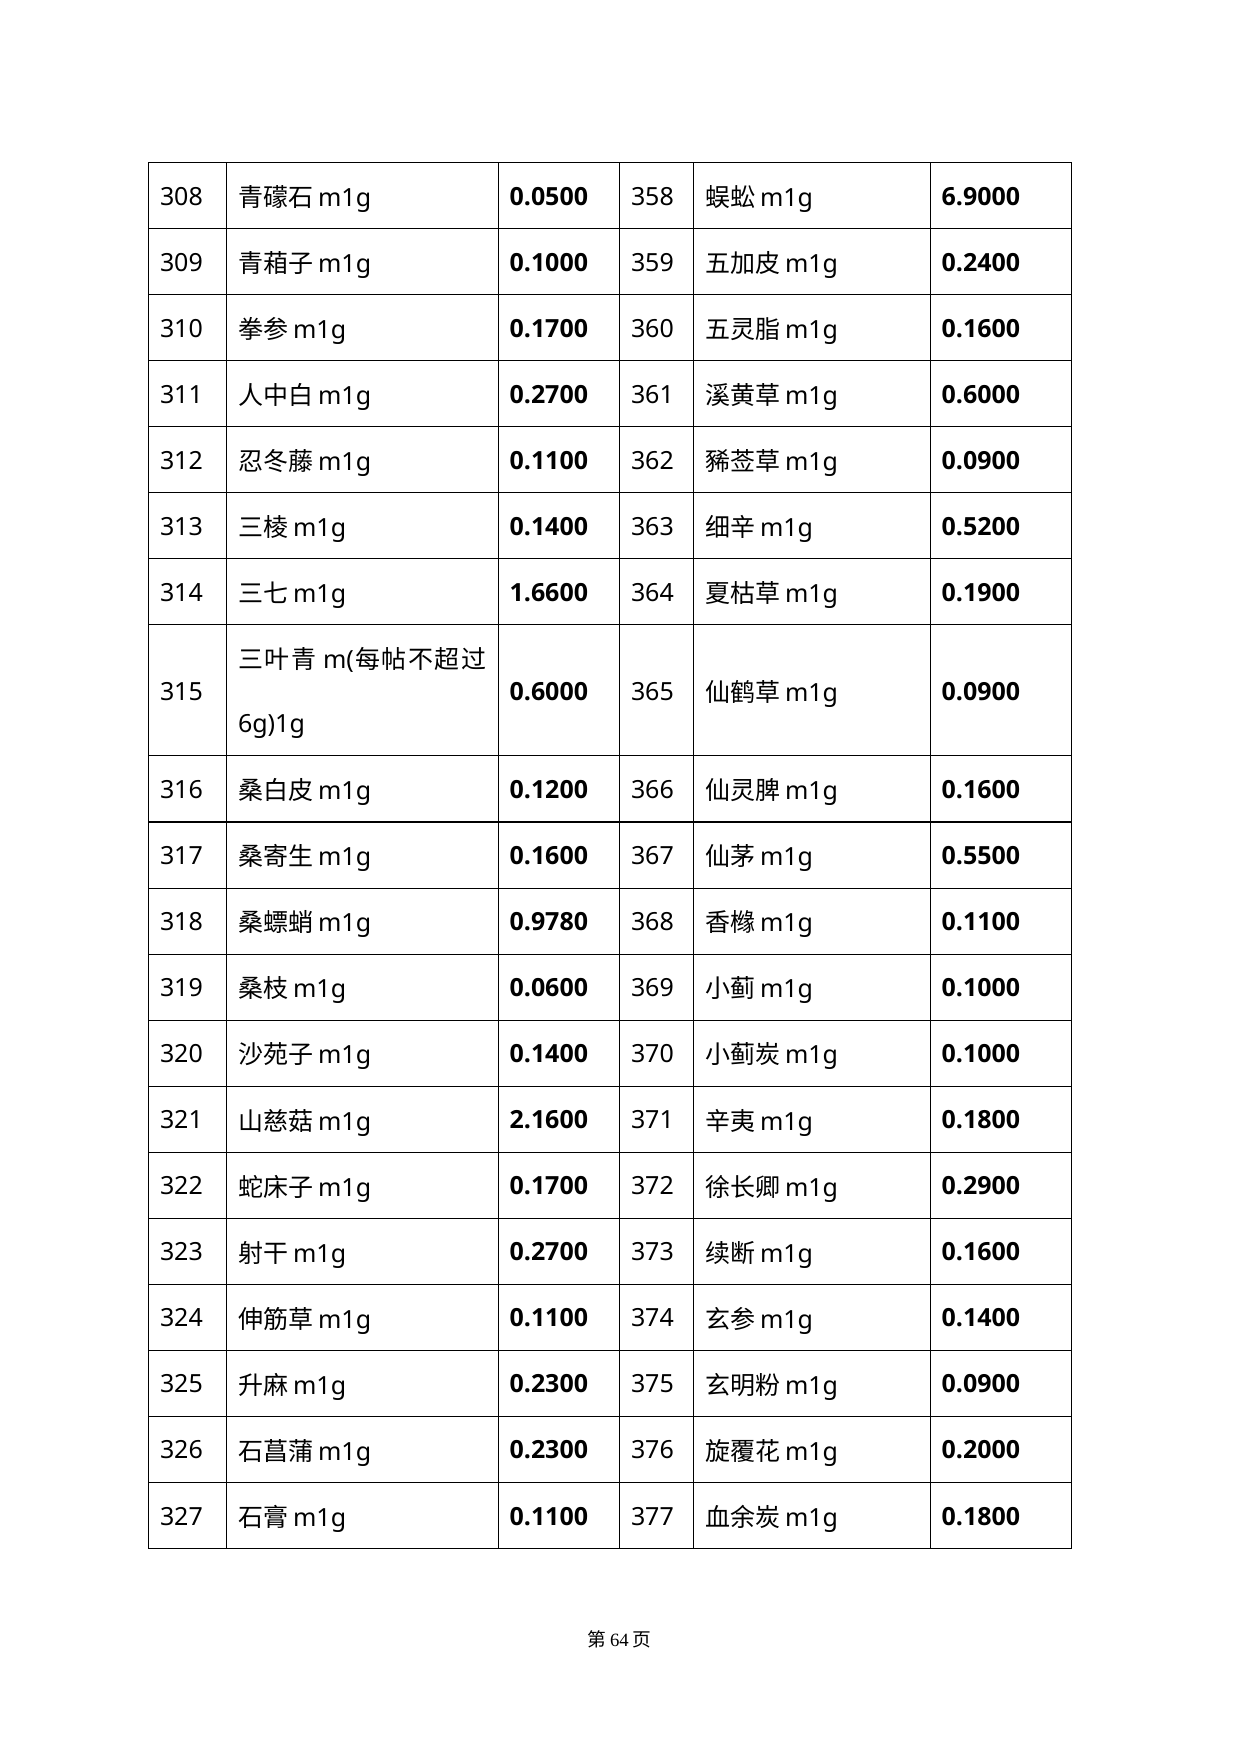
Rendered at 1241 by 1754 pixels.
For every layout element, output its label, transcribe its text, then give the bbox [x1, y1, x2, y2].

table_cell 365 [620, 625, 693, 755]
table_cell 仙灵脾m1g [694, 756, 930, 821]
table_cell 五灵脂m1g [694, 295, 930, 360]
table_cell 374 [620, 1285, 693, 1350]
table_cell 三叶青m(每帖不超过6g)1g [227, 625, 498, 755]
table_cell 溪黄草m1g [694, 361, 930, 426]
table_cell 0.1100 [931, 889, 1071, 953]
table_cell 夏枯草m1g [694, 559, 930, 624]
table_cell 三七m1g [227, 559, 498, 624]
table_cell 314 [149, 559, 226, 624]
table_cell 0.1700 [499, 295, 619, 360]
table_cell 仙茅m1g [694, 823, 930, 887]
table_cell 359 [620, 229, 693, 294]
table_cell 377 [620, 1483, 693, 1548]
table_cell 0.0500 [499, 163, 619, 228]
table_cell 0.2400 [931, 229, 1071, 294]
table_cell 青礞石m1g [227, 163, 498, 228]
table_cell 358 [620, 163, 693, 228]
table_cell 沙苑子m1g [227, 1021, 498, 1086]
table_cell 0.1200 [499, 756, 619, 821]
table_cell 0.0900 [931, 625, 1071, 755]
table_cell 升麻m1g [227, 1351, 498, 1416]
table_cell 317 [149, 823, 226, 887]
table_cell 0.1600 [931, 1219, 1071, 1284]
table_cell 青葙子m1g [227, 229, 498, 294]
table_cell 0.1800 [931, 1483, 1071, 1548]
table_cell 360 [620, 295, 693, 360]
table_cell 376 [620, 1417, 693, 1482]
table_cell 368 [620, 889, 693, 953]
table_cell 续断m1g [694, 1219, 930, 1284]
table_cell 小蓟炭m1g [694, 1021, 930, 1086]
table_cell 373 [620, 1219, 693, 1284]
table_cell 0.1100 [499, 1483, 619, 1548]
table_cell 324 [149, 1285, 226, 1350]
table_cell 豨莶草m1g [694, 427, 930, 492]
table_cell 367 [620, 823, 693, 887]
table_cell 细辛m1g [694, 493, 930, 558]
table_cell 0.1000 [931, 1021, 1071, 1086]
table_cell 316 [149, 756, 226, 821]
table_cell 362 [620, 427, 693, 492]
table_cell 0.5500 [931, 823, 1071, 887]
table_cell 319 [149, 955, 226, 1019]
table_cell 375 [620, 1351, 693, 1416]
table_cell 320 [149, 1021, 226, 1086]
table_cell 0.0900 [931, 427, 1071, 492]
table_cell 桑寄生m1g [227, 823, 498, 887]
table_cell 五加皮m1g [694, 229, 930, 294]
table_cell 322 [149, 1153, 226, 1218]
table_cell 0.1400 [931, 1285, 1071, 1350]
table_cell 0.2700 [499, 361, 619, 426]
table_cell 0.2300 [499, 1351, 619, 1416]
table_cell 0.1600 [931, 756, 1071, 821]
table_cell 1.6600 [499, 559, 619, 624]
table_cell 0.9780 [499, 889, 619, 953]
table_cell 0.1000 [499, 229, 619, 294]
table_cell 旋覆花m1g [694, 1417, 930, 1482]
table_cell 0.1000 [931, 955, 1071, 1019]
table_cell 辛夷m1g [694, 1087, 930, 1152]
table_cell 0.2000 [931, 1417, 1071, 1482]
table_cell 308 [149, 163, 226, 228]
table_cell 桑枝m1g [227, 955, 498, 1019]
table_cell 桑白皮m1g [227, 756, 498, 821]
table_cell 伸筋草m1g [227, 1285, 498, 1350]
table_cell 0.1900 [931, 559, 1071, 624]
table_cell 石膏m1g [227, 1483, 498, 1548]
table_cell 小蓟m1g [694, 955, 930, 1019]
table_cell 人中白m1g [227, 361, 498, 426]
table_cell 仙鹤草m1g [694, 625, 930, 755]
table_cell 2.1600 [499, 1087, 619, 1152]
table_cell 0.6000 [931, 361, 1071, 426]
table_cell 石菖蒲m1g [227, 1417, 498, 1482]
table_cell 蜈蚣m1g [694, 163, 930, 228]
table_cell 371 [620, 1087, 693, 1152]
table_cell 0.1600 [499, 823, 619, 887]
table_cell 拳参m1g [227, 295, 498, 360]
table_cell 玄参m1g [694, 1285, 930, 1350]
table_cell 6.9000 [931, 163, 1071, 228]
table_cell 363 [620, 493, 693, 558]
table_cell 0.1600 [931, 295, 1071, 360]
table_cell 0.1700 [499, 1153, 619, 1218]
table_cell 三棱m1g [227, 493, 498, 558]
table_cell 血余炭m1g [694, 1483, 930, 1548]
table_cell 忍冬藤m1g [227, 427, 498, 492]
table_cell 321 [149, 1087, 226, 1152]
table_cell 0.5200 [931, 493, 1071, 558]
table_cell 射干m1g [227, 1219, 498, 1284]
table_cell 323 [149, 1219, 226, 1284]
table_cell 361 [620, 361, 693, 426]
table_cell 0.2900 [931, 1153, 1071, 1218]
table_cell 325 [149, 1351, 226, 1416]
table_cell 370 [620, 1021, 693, 1086]
table_cell 0.1100 [499, 427, 619, 492]
table_cell 香橼m1g [694, 889, 930, 953]
table_cell 369 [620, 955, 693, 1019]
table_cell 327 [149, 1483, 226, 1548]
table_cell 蛇床子m1g [227, 1153, 498, 1218]
table_cell 366 [620, 756, 693, 821]
table_cell 309 [149, 229, 226, 294]
table_cell 0.1100 [499, 1285, 619, 1350]
table_cell 312 [149, 427, 226, 492]
table_cell 313 [149, 493, 226, 558]
table_cell 315 [149, 625, 226, 755]
table_cell 0.1800 [931, 1087, 1071, 1152]
table_cell 0.2700 [499, 1219, 619, 1284]
table_cell 0.1400 [499, 493, 619, 558]
table_cell 玄明粉m1g [694, 1351, 930, 1416]
table_cell 311 [149, 361, 226, 426]
table_cell 318 [149, 889, 226, 953]
table_cell 0.1400 [499, 1021, 619, 1086]
table_cell 364 [620, 559, 693, 624]
table_cell 山慈菇m1g [227, 1087, 498, 1152]
table_cell 0.2300 [499, 1417, 619, 1482]
table_cell 0.6000 [499, 625, 619, 755]
table_cell 310 [149, 295, 226, 360]
table_cell 326 [149, 1417, 226, 1482]
table_cell 372 [620, 1153, 693, 1218]
table_cell 桑螵蛸m1g [227, 889, 498, 953]
table_cell 0.0900 [931, 1351, 1071, 1416]
table_cell 徐长卿m1g [694, 1153, 930, 1218]
table_cell 0.0600 [499, 955, 619, 1019]
